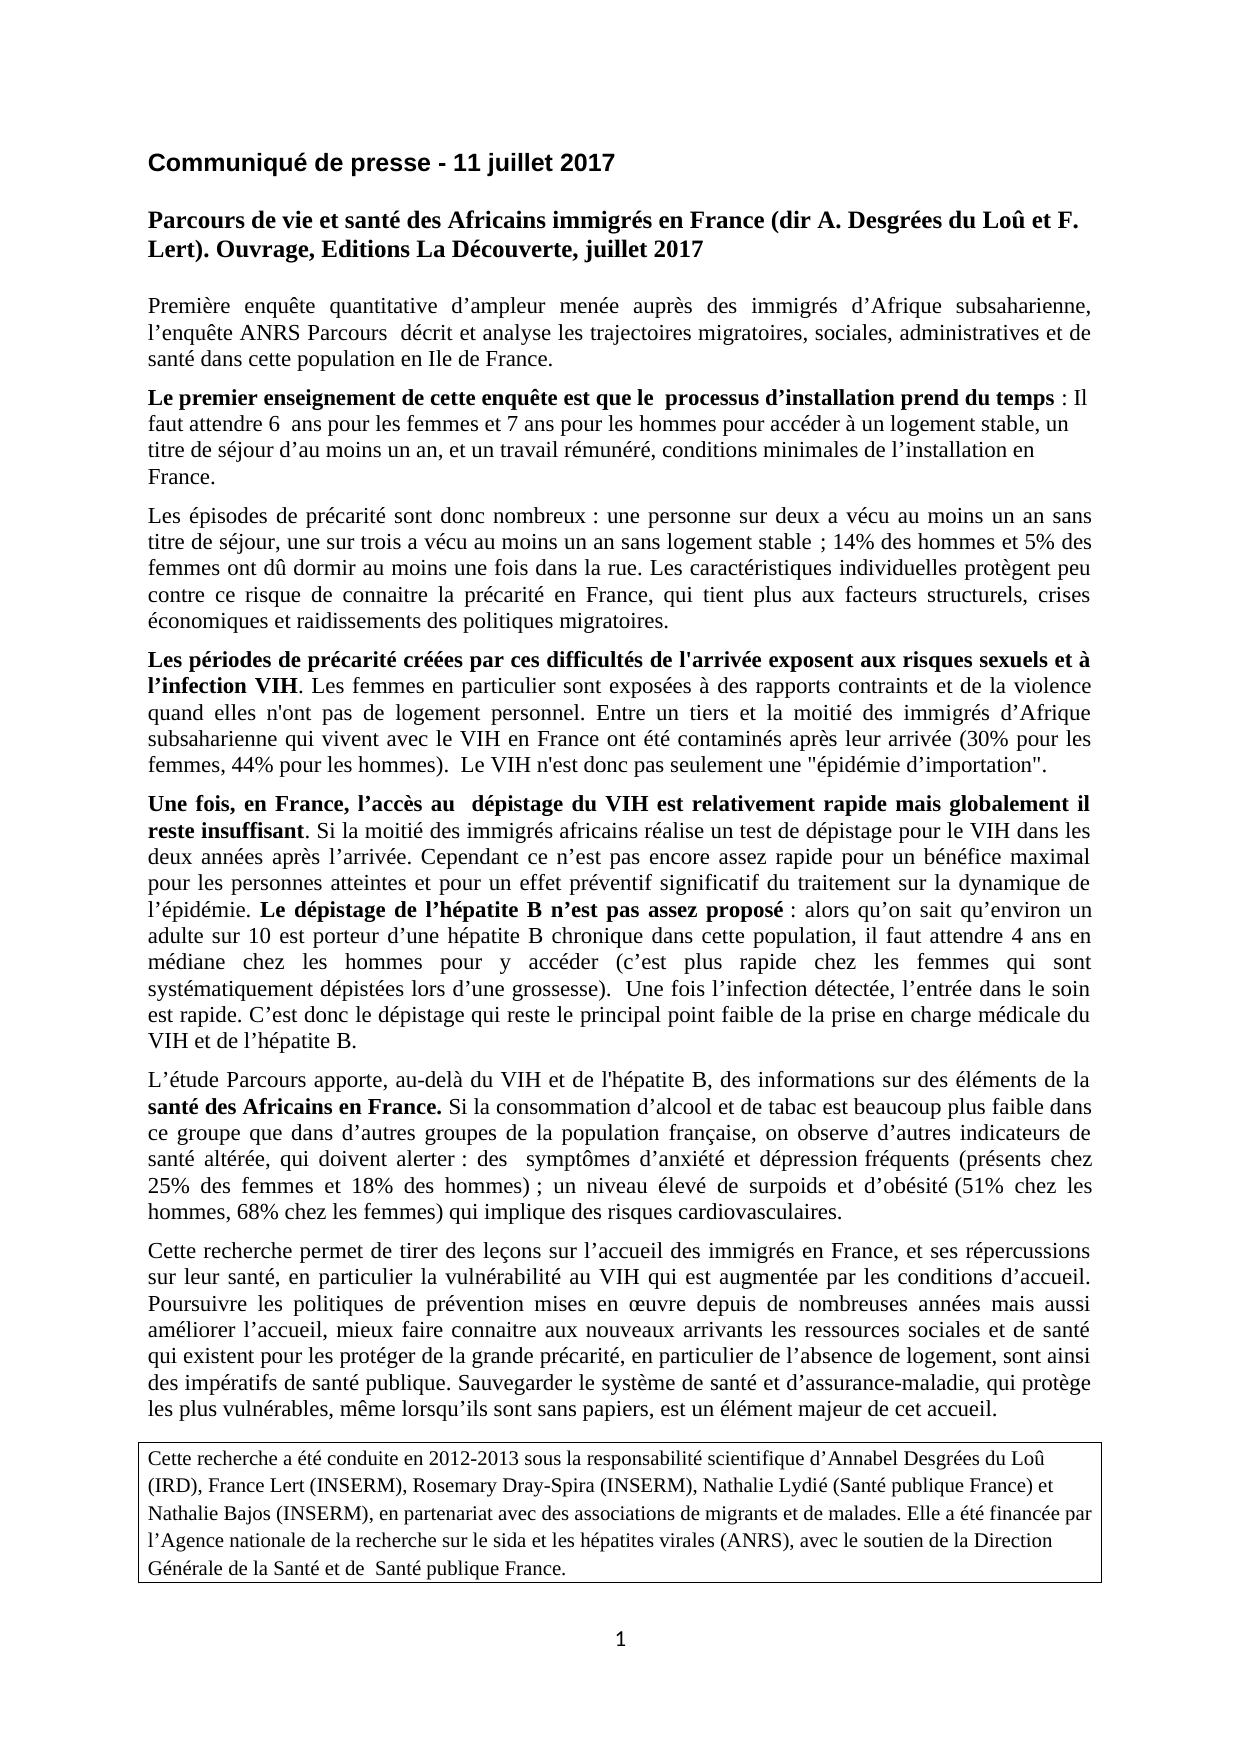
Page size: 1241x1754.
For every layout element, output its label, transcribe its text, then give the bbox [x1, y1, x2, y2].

text Une fois, en France, l’accès au dépistage du VIH est relativement rapide mais globalement il reste insuffisant. Si la moitié des immigrés africains réalise un test de dépistage pour le VIH dans les deux années après l’arrivée. Cependant ce n’est pas encore assez rapide pour un bénéfice maximal pour les personnes atteintes et pour un effet préventif significatif du traitement sur la dynamique de l’épidémie. Le dépistage de l’hépatite B n’est pas assez proposé : alors qu’on sait qu’environ un adulte sur 10 est porteur d’une hépatite B chronique dans cette population, il faut attendre 4 ans en médiane chez les hommes pour y accéder (c’est plus rapide chez les femmes qui sont systématiquement dépistées lors d’une grossesse). Une fois l’infection détectée, l’entrée dans le soin est rapide. C’est donc le dépistage qui reste le principal point faible de la prise en charge médicale du VIH et de l’hépatite B. [148, 790, 1093, 1054]
text Les périodes de précarité créées par ces difficultés de l'arrivée exposent aux risques sexuels et à l’infection VIH. Les femmes en particulier sont exposées à des rapports contraints et de la violence quand elles n'ont pas de logement personnel. Entre un tiers et la moitié des immigrés d’Afrique subsaharienne qui vivent avec le VIH en France ont été contaminés après leur arrivée (30% pour les femmes, 44% pour les hommes). Le VIH n'est donc pas seulement une "épidémie d’importation". [148, 646, 1093, 778]
text L’étude Parcours apporte, au-delà du VIH et de l'hépatite B, des informations sur des éléments de la santé des Africains en France. Si la consommation d’alcool et de tabac est beaucoup plus faible dans ce groupe que dans d’autres groupes de la population française, on observe d’autres indicateurs de santé altérée, qui doivent alerter : des symptômes d’anxiété et dépression fréquents (présents chez 25% des femmes et 18% des hommes) ; un niveau élevé de surpoids et d’obésité (51% chez les hommes, 68% chez les femmes) qui implique des risques cardiovasculaires. [148, 1066, 1093, 1224]
text Les épisodes de précarité sont donc nombreux : une personne sur deux a vécu au moins un an sans titre de séjour, une sur trois a vécu au moins un an sans logement stable ; 14% des hommes et 5% des femmes ont dû dormir au moins une fois dans la rue. Les caractéristiques individuelles protègent peu contre ce risque de connaitre la précarité en France, qui tient plus aux facteurs structurels, crises économiques et raidissements des politiques migratoires. [148, 502, 1093, 633]
text Cette recherche a été conduite en 2012-2013 sous la responsabilité scientifique d’Annabel Desgrées du Loû (IRD), France Lert (INSERM), Rosemary Dray-Spira (INSERM), Nathalie Lydié (Santé publique France) et Nathalie Bajos (INSERM), en partenariat avec des associations de migrants et de malades. Elle a été financée par l’Agence nationale de la recherche sur le sida et les hépatites virales (ANRS), avec le soutien de la Direction Générale de la Santé et de Santé publique France. [139, 1443, 1101, 1582]
text Le premier enseignement de cette enquête est que le processus d’installation prend du temps : Il faut attendre 6 ans pour les femmes et 7 ans pour les hommes pour accéder à un logement stable, un titre de séjour d’au moins un an, et un travail rémunéré, conditions minimales de l’installation en France. [148, 384, 1093, 489]
text Parcours de vie et santé des Africains immigrés en France (dir A. Desgrées du Loû et F. Lert). Ouvrage, Editions La Découverte, juillet 2017 [148, 206, 1093, 263]
text Cette recherche permet de tirer des leçons sur l’accueil des immigrés en France, et ses répercussions sur leur santé, en particulier la vulnérabilité au VIH qui est augmentée par les conditions d’accueil. Poursuivre les politiques de prévention mises en œuvre depuis de nombreuses années mais aussi améliorer l’accueil, mieux faire connaitre aux nouveaux arrivants les ressources sociales et de santé qui existent pour les protéger de la grande précarité, en particulier de l’absence de logement, sont ainsi des impératifs de santé publique. Sauvegarder le système de santé et d’assurance-maladie, qui protège les plus vulnérables, même lorsqu’ils sont sans papiers, est un élément majeur de cet accueil. [148, 1237, 1093, 1421]
text Première enquête quantitative d’ampleur menée auprès des immigrés d’Afrique subsaharienne, l’enquête ANRS Parcours décrit et analyse les trajectoires migratoires, sociales, administratives et de santé dans cette population en Ile de France. [148, 292, 1093, 371]
text Communiqué de presse - 11 juillet 2017 [148, 148, 1093, 176]
